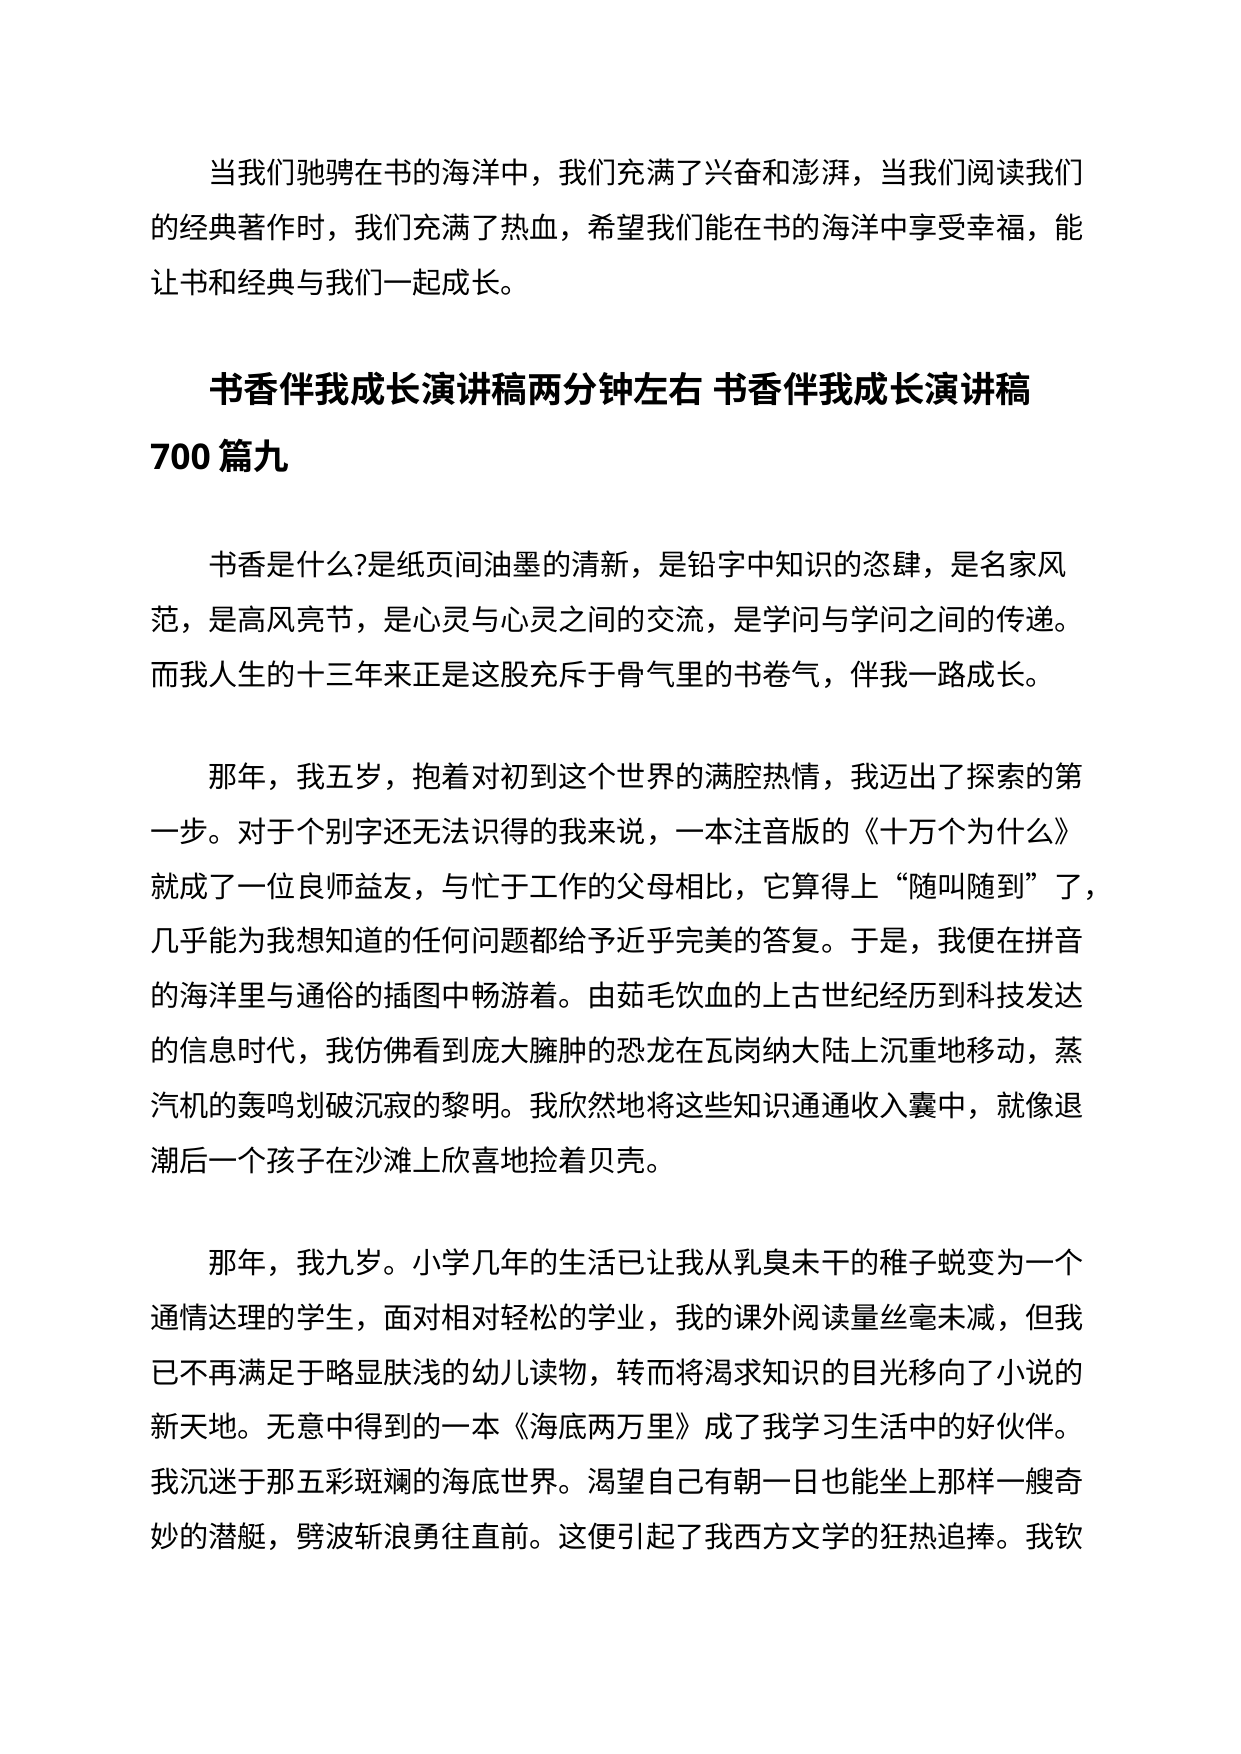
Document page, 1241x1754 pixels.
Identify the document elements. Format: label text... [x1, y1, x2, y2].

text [150, 1239, 1090, 1556]
text 书香是什么?是纸页间油墨的清新，是铅字中知识的恣肆，是名家风范，是高风亮节，是心灵与心灵之间的交流，是学问与学问之间的传递。而我人生的十三年来正是这股充斥于骨气里的书卷气，伴我一路成长。 [150, 542, 1090, 694]
text 那年，我五岁，抱着对初到这个世界的满腔热情，我迈出了探索的第一步。对于个别字还无法识得的我来说，一本注音版的《十万个为什么》就成了一位良师益友，与忙于工作的父母相比，它算得上“随叫随到”了，几乎能为我想知道的任何问题都给予近乎完美的答复。于是，我便在拼音的海洋里与通俗的插图中畅游着。由茹毛饮血的上古世纪经历到科技发达的信息时代，我仿佛看到庞大臃肿的恐龙在瓦岗纳大陆上沉重地移动，蒸汽机的轰鸣划破沉寂的黎明。我欣然地将这些知识通通收入囊中，就像退潮后一个孩子在沙滩上欣喜地捡着贝壳。 [150, 753, 1090, 1180]
text 当我们驰骋在书的海洋中，我们充满了兴奋和澎湃，当我们阅读我们的经典著作时，我们充满了热血，希望我们能在书的海洋中享受幸福，能让书和经典与我们一起成长。 [150, 150, 1090, 302]
text 书香伴我成长演讲稿两分钟左右 书香伴我成长演讲稿700篇九 [150, 362, 1090, 479]
